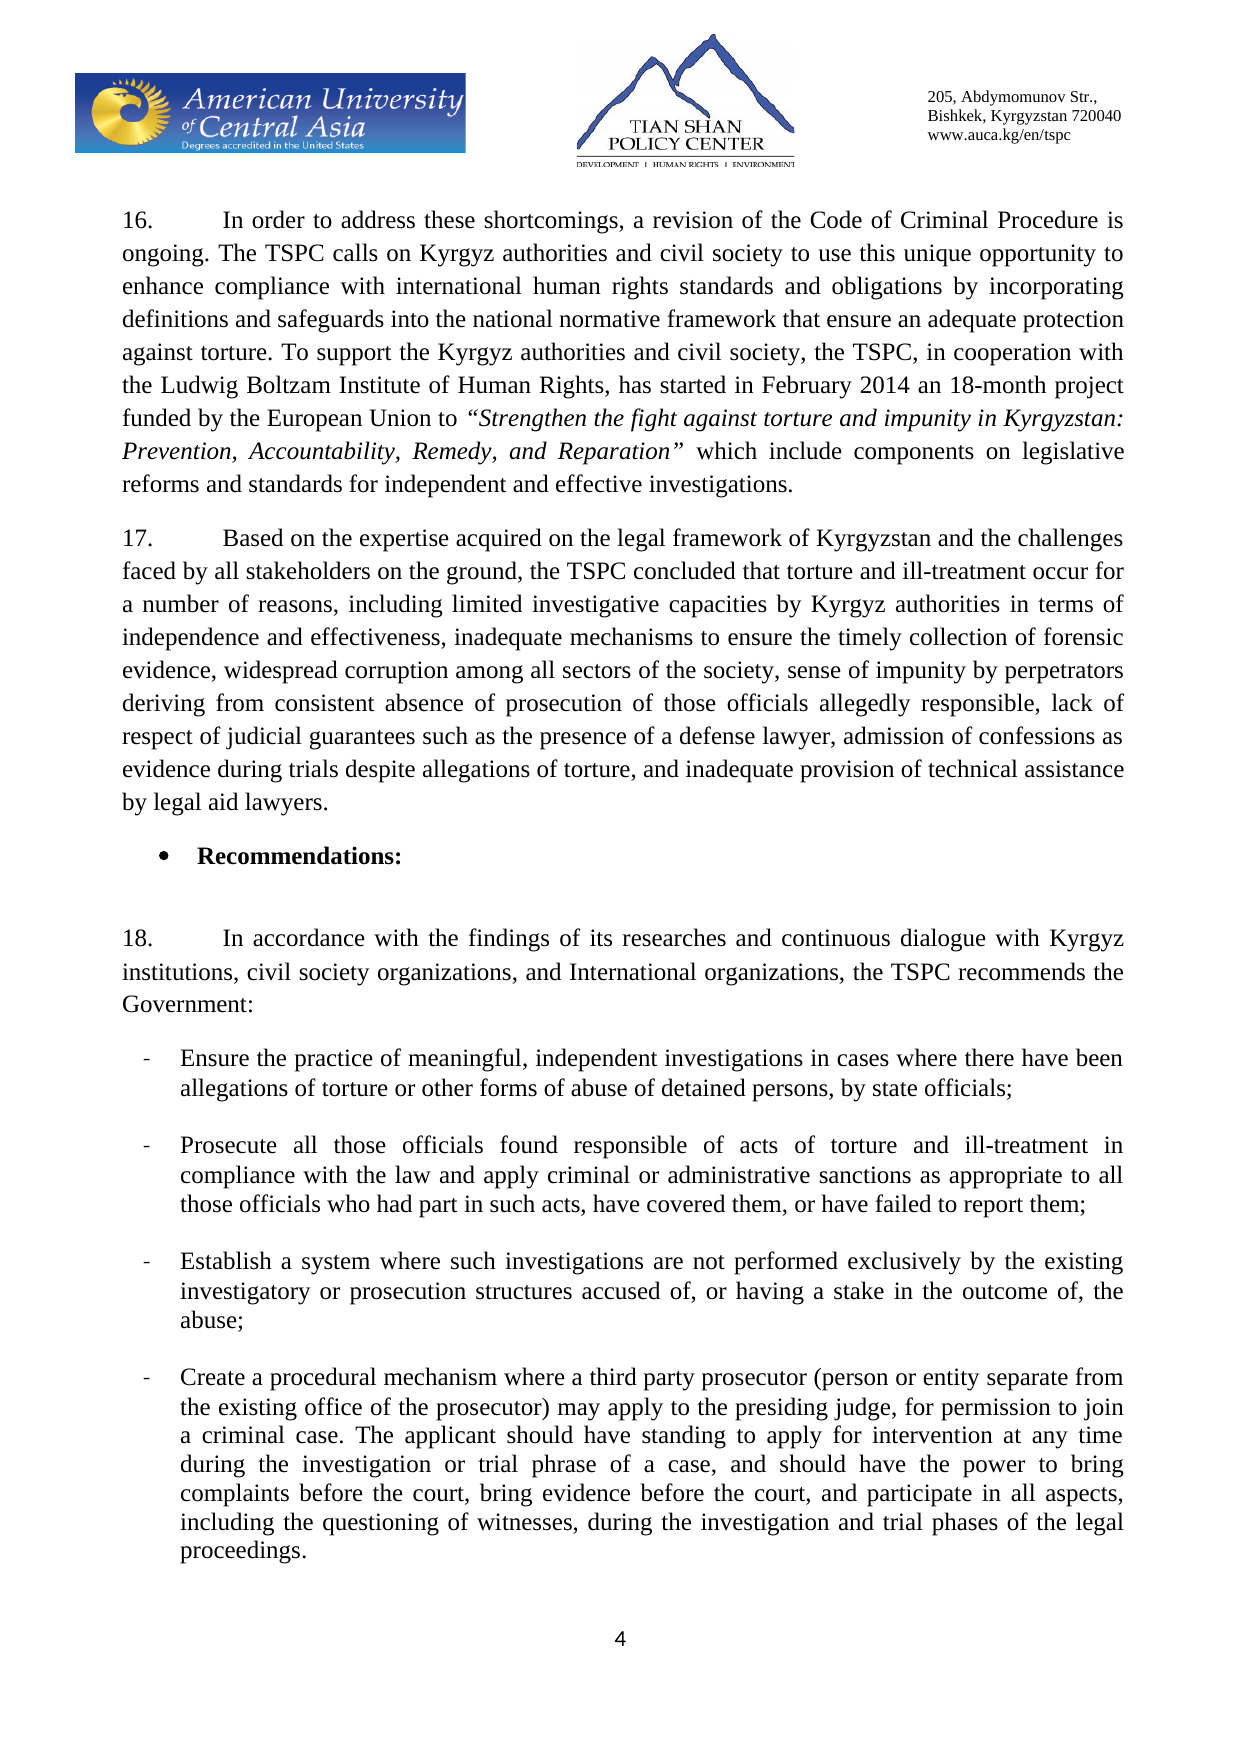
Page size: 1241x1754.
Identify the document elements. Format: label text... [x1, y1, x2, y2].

list Establish a system where such investigations are not performed exclusively by the existing investigatory or prosecution structures accused of, or having a stake in the outcome of, the abuse; [142, 1246, 1125, 1333]
list Create a procedural mechanism where a third party prosecutor (person or entity separate from the existing office of the prosecutor) may apply to the presiding judge, for permission to join a criminal case. The applicant should have standing to apply for intervention at any time during the investigation or trial phrase of a case, and should have the power to bring complaints before the court, bring evidence before the court, and participate in all aspects, including the questioning of witnesses, during the investigation and trial phases of the legal proceedings. [142, 1362, 1125, 1564]
list Prosecute all those officials found responsible of acts of torture and ill-treatment in compliance with the law and apply criminal or administrative sanctions as appropriate to all those officials who had part in such acts, have covered them, or have failed to report them; [142, 1131, 1125, 1218]
text 18. In accordance with the findings of its researches and continuous dialogue with Kyrgyz institutions, civil society organizations, and International organizations, the TSPC recommends the Government: [122, 923, 1125, 1018]
text 16. In order to address these shortcomings, a revision of the Code of Criminal Procedure is ongoing. The TSPC calls on Kyrgyz authorities and civil society to use this unique opportunity to enhance compliance with international human rights standards and obligations by incorporating definitions and safeguards into the national normative framework that ensure an adequate protection against torture. To support the Kyrgyz authorities and civil society, the TSPC, in cooperation with the Ludwig Boltzam Institute of Human Rights, has started in February 2014 an 18-month project funded by the European Union to “Strengthen the fight against torture and impunity in Kyrgyzstan: Prevention, Accountability, Remedy, and Reparation” which include components on legislative reforms and standards for independent and effective investigations. [122, 205, 1125, 498]
text 17. Based on the expertise acquired on the legal framework of Kyrgyzstan and the challenges faced by all stakeholders on the ground, the TSPC concluded that torture and ill-treatment occur for a number of reasons, including limited investigative capacities by Kyrgyz authorities in terms of independence and effectiveness, inadequate mechanisms to ensure the timely collection of forensic evidence, widespread corruption among all sectors of the society, sense of impunity by perpetrators deriving from consistent absence of prosecution of those officials allegedly responsible, lack of respect of judicial guarantees such as the presence of a defense lawyer, admission of confessions as evidence during trials despite allegations of torture, and inadequate provision of technical assistance by legal aid lawyers. [122, 523, 1125, 816]
list Recommendations: [159, 841, 1125, 870]
list Ensure the practice of meaningful, independent investigations in cases where there have been allegations of torture or other forms of abuse of detained persons, by state officials; [142, 1043, 1125, 1102]
picture [576, 34, 795, 167]
picture [75, 73, 466, 153]
